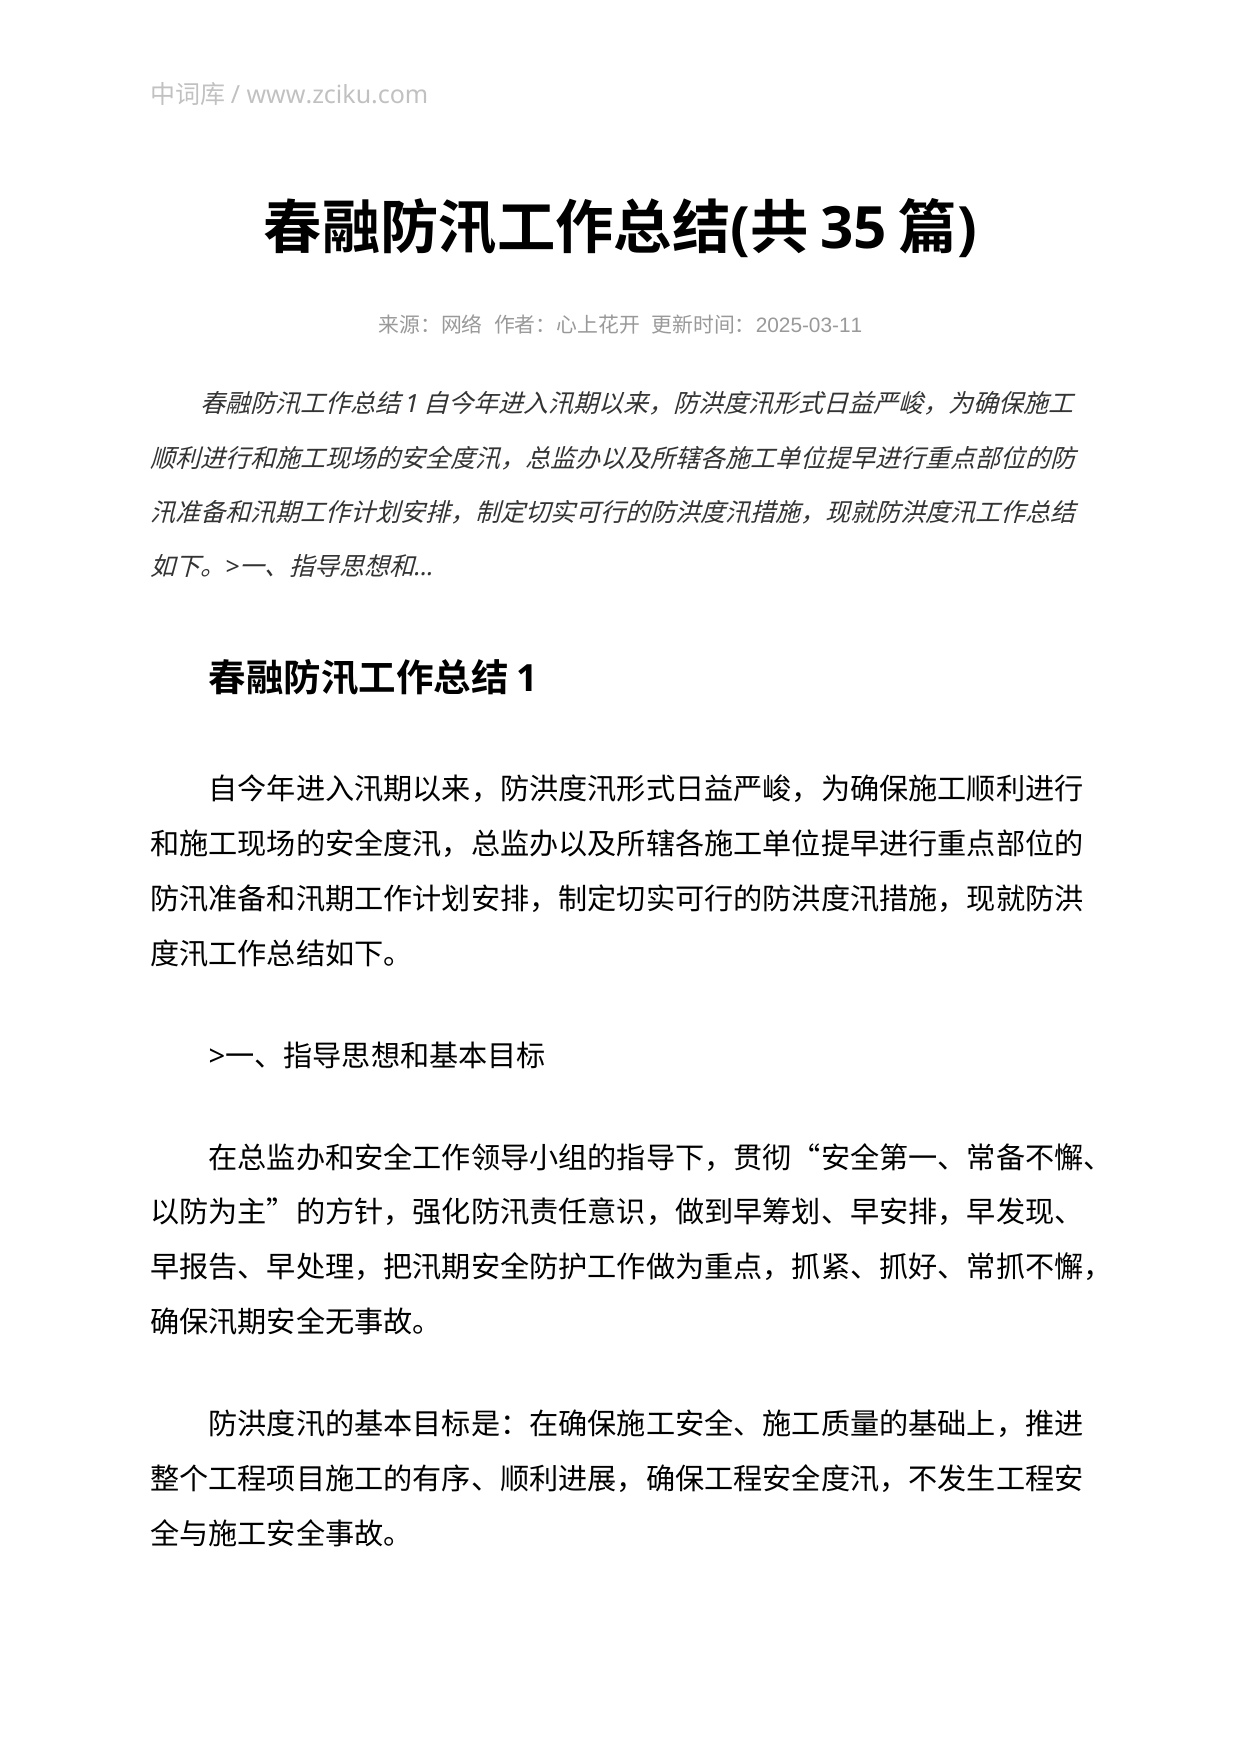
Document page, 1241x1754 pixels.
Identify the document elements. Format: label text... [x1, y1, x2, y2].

subtitle 春融防汛工作总结(共35篇) [150, 181, 1090, 266]
text 自今年进入汛期以来，防洪度汛形式日益严峻，为确保施工顺利进行和施工现场的安全度汛，总监办以及所辖各施工单位提早进行重点部位的防汛准备和汛期工作计划安排，制定切实可行的防洪度汛措施，现就防洪度汛工作总结如下。 [150, 766, 1090, 973]
text 在总监办和安全工作领导小组的指导下，贯彻“安全第一、常备不懈、以防为主”的方针，强化防汛责任意识，做到早筹划、早安排，早发现、早报告、早处理，把汛期安全防护工作做为重点，抓紧、抓好、常抓不懈，确保汛期安全无事故。 [150, 1134, 1090, 1341]
text 防洪度汛的基本目标是：在确保施工安全、施工质量的基础上，推进整个工程项目施工的有序、顺利进展，确保工程安全度汛，不发生工程安全与施工安全事故。 [150, 1401, 1090, 1553]
text >一、指导思想和基本目标 [150, 1032, 1090, 1074]
text 春融防汛工作总结1 [150, 648, 1090, 703]
text 春融防汛工作总结1自今年进入汛期以来，防洪度汛形式日益严峻，为确保施工顺利进行和施工现场的安全度汛，总监办以及所辖各施工单位提早进行重点部位的防汛准备和汛期工作计划安排，制定切实可行的防洪度汛措施，现就防洪度汛工作总结如下。>一、指导思想和... [150, 384, 1090, 583]
text 来源：网络 作者：心上花开 更新时间：2025-03-11 [150, 313, 1090, 337]
